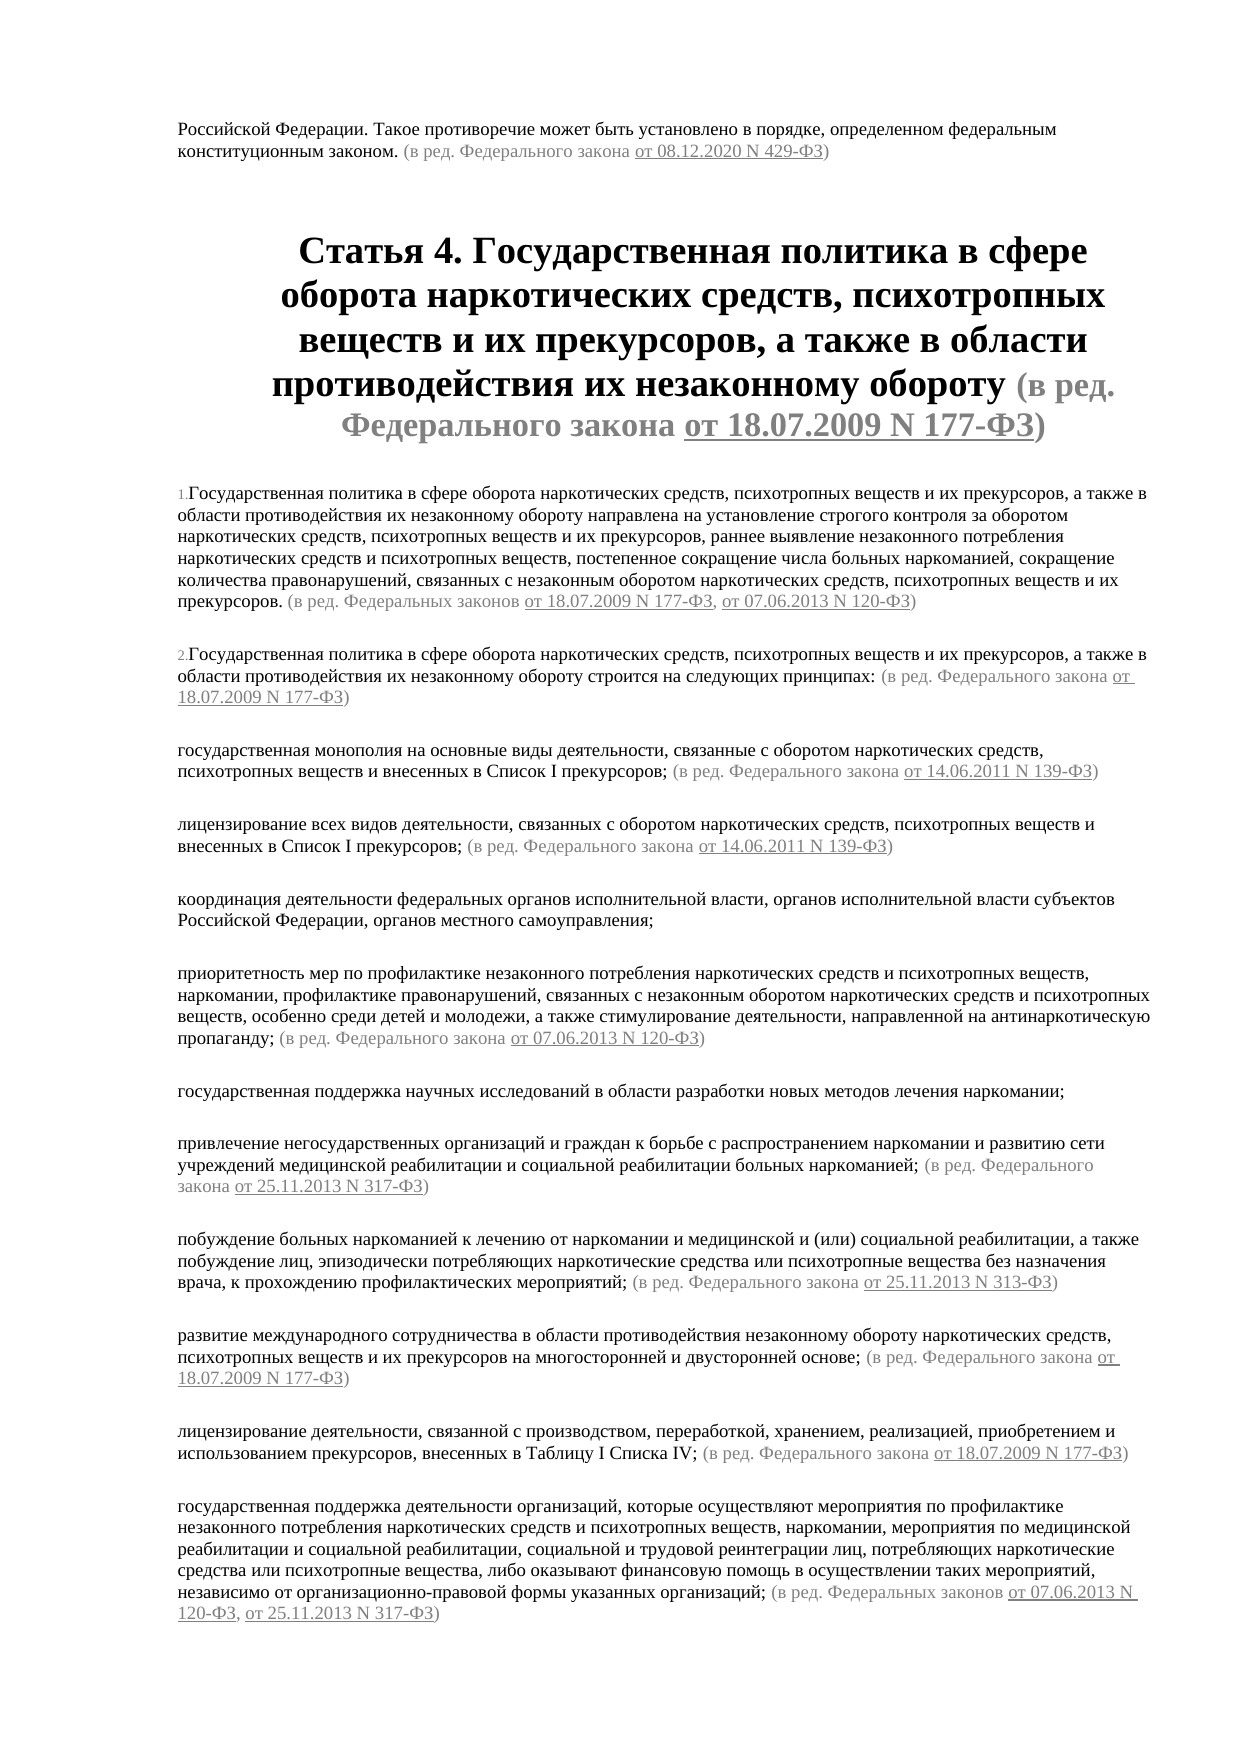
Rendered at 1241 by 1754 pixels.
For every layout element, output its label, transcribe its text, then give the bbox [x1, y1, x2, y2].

text координация деятельности федеральных органов исполнительной власти, органов исполнительной власти субъектов Российской Федерации, органов местного самоуправления; [177, 888, 1152, 931]
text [177, 118, 1152, 161]
text государственная поддержка научных исследований в области разработки новых методов лечения наркомании; [177, 1079, 1152, 1101]
text лицензирование деятельности, связанной с производством, переработкой, хранением, реализацией, приобретением и использованием прекурсоров, внесенных в Таблицу I Списка IV; (в ред. Федерального закона от 18.07.2009 N 177-ФЗ) [177, 1420, 1152, 1463]
text 2.Государственная политика в сфере оборота наркотических средств, психотропных веществ и их прекурсоров, а также в области противодействия их незаконному обороту строится на следующих принципах: (в ред. Федерального закона от 18.07.2009 N 177-ФЗ) [177, 643, 1152, 708]
text государственная поддержка деятельности организаций, которые осуществляют мероприятия по профилактике незаконного потребления наркотических средств и психотропных веществ, наркомании, мероприятия по медицинской реабилитации и социальной реабилитации, социальной и трудовой реинтеграции лиц, потребляющих наркотические средства или психотропные вещества, либо оказывают финансовую помощь в осуществлении таких мероприятий, независимо от организационно-правовой формы указанных организаций; (в ред. Федеральных законов от 07.06.2013 N 120-ФЗ, от 25.11.2013 N 317-ФЗ) [177, 1494, 1152, 1624]
text 1.Государственная политика в сфере оборота наркотических средств, психотропных веществ и их прекурсоров, а также в области противодействия их незаконному обороту направлена на установление строгого контроля за оборотом наркотических средств, психотропных веществ и их прекурсоров, раннее выявление незаконного потребления наркотических средств и психотропных веществ, постепенное сокращение числа больных наркоманией, сокращение количества правонарушений, связанных с незаконным оборотом наркотических средств, психотропных веществ и их прекурсоров. (в ред. Федеральных законов от 18.07.2009 N 177-ФЗ, от 07.06.2013 N 120-ФЗ) [177, 482, 1152, 612]
text развитие международного сотрудничества в области противодействия незаконному обороту наркотических средств, психотропных веществ и их прекурсоров на многосторонней и двусторонней основе; (в ред. Федерального закона от 18.07.2009 N 177-ФЗ) [177, 1324, 1152, 1389]
text приоритетность мер по профилактике незаконного потребления наркотических средств и психотропных веществ, наркомании, профилактике правонарушений, связанных с незаконным оборотом наркотических средств и психотропных веществ, особенно среди детей и молодежи, а также стимулирование деятельности, направленной на антинаркотическую пропаганду; (в ред. Федерального закона от 07.06.2013 N 120-ФЗ) [177, 962, 1152, 1048]
text лицензирование всех видов деятельности, связанных с оборотом наркотических средств, психотропных веществ и внесенных в Список I прекурсоров; (в ред. Федерального закона от 14.06.2011 N 139-ФЗ) [177, 813, 1152, 856]
text привлечение негосударственных организаций и граждан к борьбе с распространением наркомании и развитию сети учреждений медицинской реабилитации и социальной реабилитации больных наркоманией; (в ред. Федерального закона от 25.11.2013 N 317-ФЗ) [177, 1132, 1152, 1197]
text государственная монополия на основные виды деятельности, связанные с оборотом наркотических средств, психотропных веществ и внесенных в Список I прекурсоров; (в ред. Федерального закона от 14.06.2011 N 139-ФЗ) [177, 739, 1152, 782]
text Статья 4. Государственная политика в сфере оборота наркотических средств, психотропных веществ и их прекурсоров, а также в области противодействия их незаконному обороту (в ред. Федерального закона от 18.07.2009 N 177-ФЗ) [235, 227, 1152, 444]
text побуждение больных наркоманией к лечению от наркомании и медицинской и (или) социальной реабилитации, а также побуждение лиц, эпизодически потребляющих наркотические средства или психотропные вещества без назначения врача, к прохождению профилактических мероприятий; (в ред. Федерального закона от 25.11.2013 N 313-ФЗ) [177, 1228, 1152, 1293]
